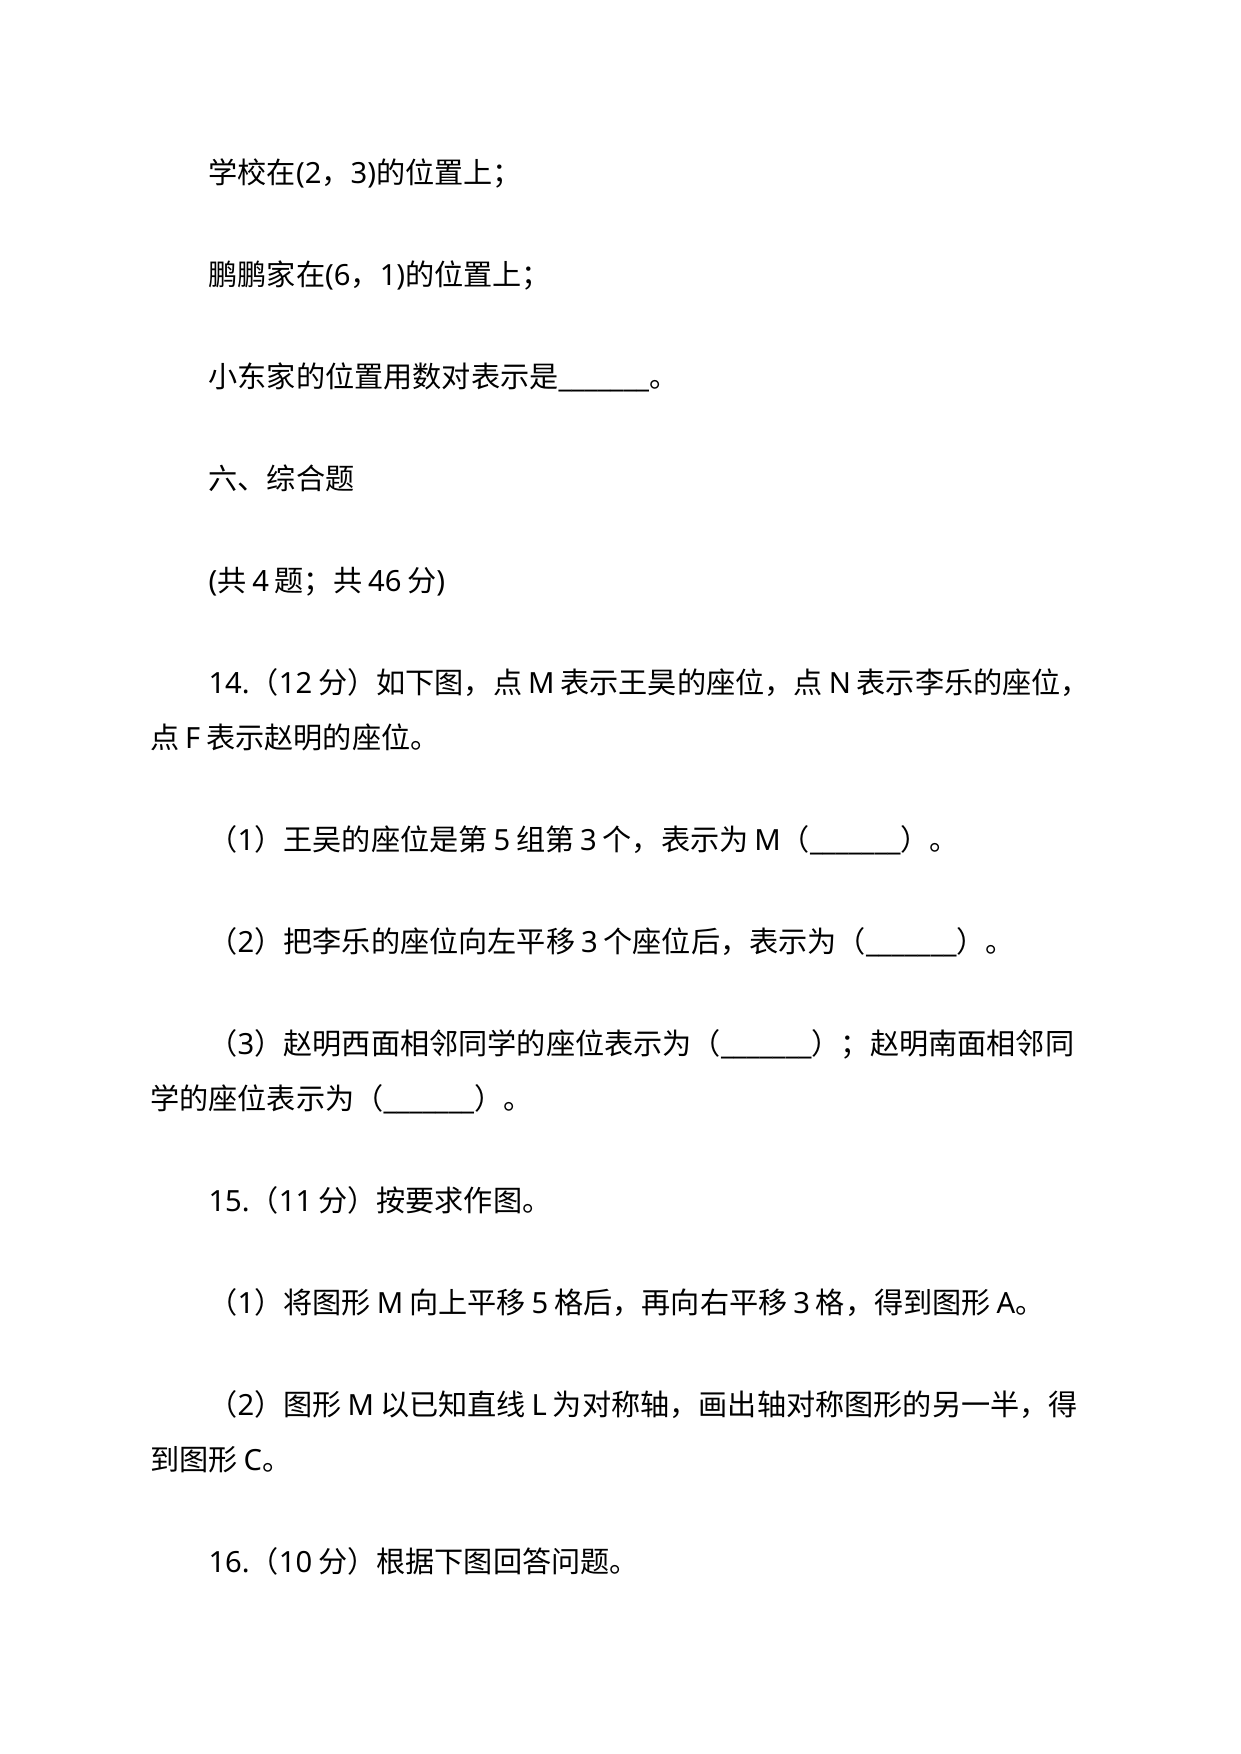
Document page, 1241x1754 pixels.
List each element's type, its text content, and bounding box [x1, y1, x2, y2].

text 15.（11分）按要求作图。 [150, 1178, 1090, 1220]
text （1）将图形M向上平移5格后，再向右平移3格，得到图形A。 [150, 1279, 1090, 1322]
text 小东家的位置用数对表示是_______。 [150, 354, 1090, 396]
text 14.（12分）如下图，点M表示王昊的座位，点N表示李乐的座位，点F表示赵明的座位。 [150, 660, 1090, 757]
text 六、综合题 [150, 456, 1090, 498]
text (共4题；共46分) [150, 558, 1090, 600]
text （1）王吴的座位是第5组第3个，表示为M（_______）。 [150, 817, 1090, 859]
text （3）赵明西面相邻同学的座位表示为（_______）；赵明南面相邻同学的座位表示为（_______）。 [150, 1021, 1090, 1118]
text （2）把李乐的座位向左平移3个座位后，表示为（_______）。 [150, 919, 1090, 961]
text 学校在(2，3)的位置上； [150, 150, 1090, 192]
text 16.（10分）根据下图回答问题。 [150, 1538, 1090, 1581]
text 鹏鹏家在(6，1)的位置上； [150, 252, 1090, 294]
text （2）图形M以已知直线L为对称轴，画出轴对称图形的另一半，得到图形C。 [150, 1382, 1090, 1479]
